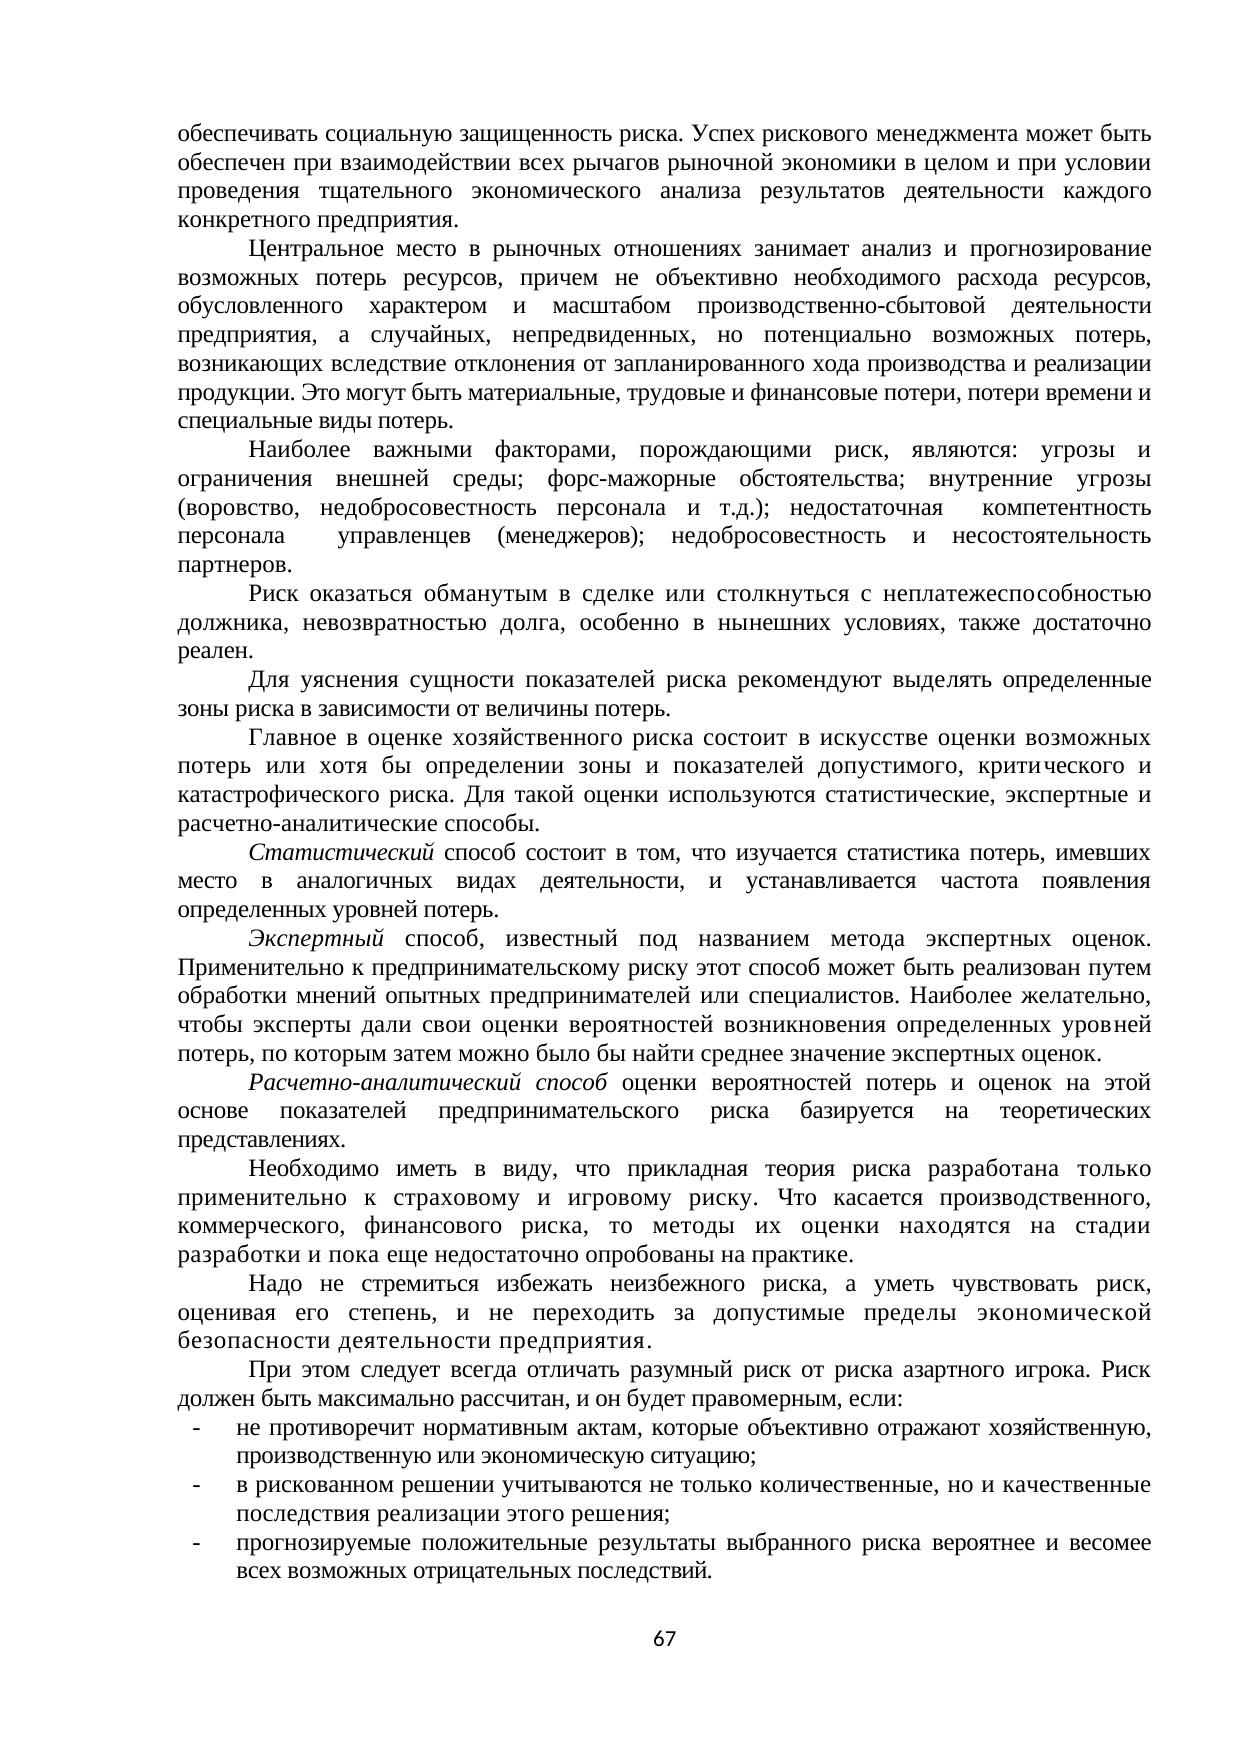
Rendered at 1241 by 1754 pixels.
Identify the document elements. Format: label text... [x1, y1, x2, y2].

list в рискованном решении учитываются не только количественные, но и качественные последствия реализации этого решения; [192, 1469, 1152, 1527]
text Экспертный способ, известный под названием метода экспертных оценок. Применительно к предпринимательскому риску этот способ может быть реализован путем обработки мнений опытных предпринимателей или специалистов. Наиболее желательно, чтобы эксперты дали свои оценки вероятностей возникновения определенных уровней потерь, по которым затем можно было бы найти среднее значение экспертных оценок. [177, 923, 1152, 1067]
text Главное в оценке хозяйственного риска состоит в искусстве оценки возможных потерь или хотя бы определении зоны и показателей допустимого, критического и катастрофического риска. Для такой оценки используются статистические, экспертные и расчетно-аналитические способы. [177, 722, 1152, 837]
text Наиболее важными факторами, порождающими риск, являются: угрозы и ограничения внешней среды; форс-мажорные обстоятельства; внутренние угрозы (воровство, недобросовестность персонала и т.д.); недостаточная компетентность персонала управленцев (менеджеров); недобросовестность и несостоятельность партнеров. [177, 434, 1152, 578]
text Необходимо иметь в виду, что прикладная теория риска разработана только применительно к страховому и игровому риску. Что касается производственного, коммерческого, финансового риска, то методы их оценки находятся на стадии разработки и пока еще недостаточно опробованы на практике. [177, 1153, 1152, 1268]
text Риск оказаться обманутым в сделке или столкнуться с неплатежеспособностью должника, невозвратностью долга, особенно в нынешних условиях, также достаточно реален. [177, 578, 1152, 664]
text Статистический способ состоит в том, что изучается статистика потерь, имевших место в аналогичных видах деятельности, и устанавливается частота появления определенных уровней потерь. [177, 837, 1152, 923]
text Расчетно-аналитический способ оценки вероятностей потерь и оценок на этой основе показателей предпринимательского риска базируется на теоретических представлениях. [177, 1067, 1152, 1153]
text Центральное место в рыночных отношениях занимает анализ и прогнозирование возможных потерь ресурсов, причем не объективно необходимого расхода ресурсов, обусловленного характером и масштабом производственно-сбытовой деятельности предприятия, а случайных, непредвиденных, но потенциально возможных потерь, возникающих вследствие отклонения от запланированного хода производства и реализации продукции. Это могут быть материальные, трудовые и финансовые потери, потери времени и специальные виды потерь. [177, 233, 1152, 434]
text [177, 118, 1152, 233]
list прогнозируемые положительные результаты выбранного риска вероятнее и весомее всех возможных отрицательных последствий. [192, 1527, 1152, 1584]
text Надо не стремиться избежать неизбежного риска, а уметь чувствовать риск, оценивая его степень, и не переходить за допустимые пределы экономической безопасности деятельности предприятия. [177, 1268, 1152, 1354]
list не противоречит нормативным актам, которые объективно отражают хозяйственную, производственную или экономическую ситуацию; [192, 1412, 1152, 1469]
text При этом следует всегда отличать разумный риск от риска азартного игрока. Риск должен быть максимально рассчитан, и он будет правомерным, если: [177, 1354, 1152, 1412]
text Для уяснения сущности показателей риска рекомендуют выделять определенные зоны риска в зависимости от величины потерь. [177, 664, 1152, 722]
